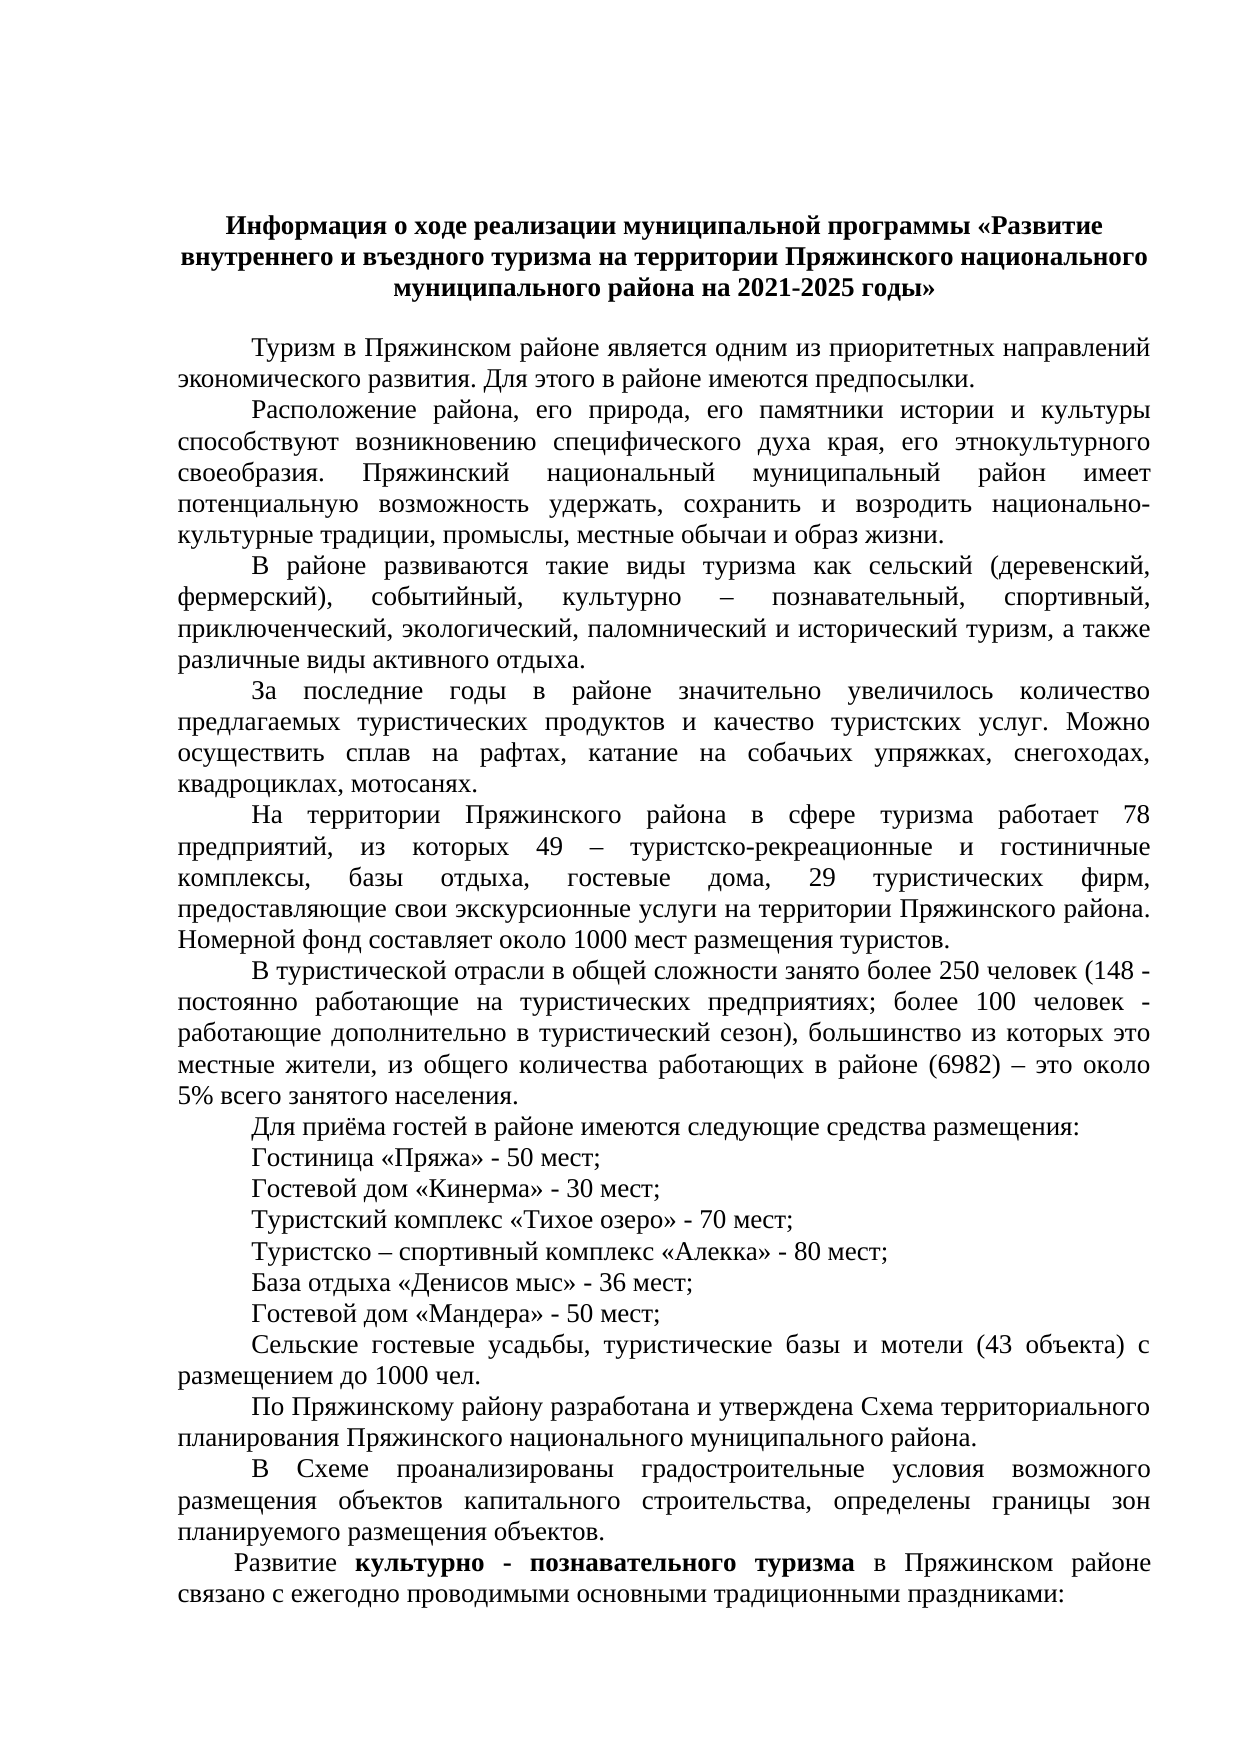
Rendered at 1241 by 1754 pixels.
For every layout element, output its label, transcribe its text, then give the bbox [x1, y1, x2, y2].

text Гостиница «Пряжа» - 50 мест; [177, 1141, 1152, 1172]
text Развитие культурно - познавательного туризма в Пряжинском районе связано с ежегодно проводимыми основными традиционными праздниками: [177, 1546, 1152, 1608]
text База отдыха «Денисов мыс» - 36 мест; [177, 1266, 1152, 1297]
text Информация о ходе реализации муниципальной программы «Развитие внутреннего и въездного туризма на территории Пряжинского национального муниципального района на 2021-2025 годы» [177, 209, 1152, 303]
text На территории Пряжинского района в сфере туризма работает 78 предприятий, из которых 49 – туристско-рекреационные и гостиничные комплексы, базы отдыха, гостевые дома, 29 туристических фирм, предоставляющие свои экскурсионные услуги на территории Пряжинского района. Номерной фонд составляет около 1000 мест размещения туристов. [177, 798, 1152, 954]
text Туристско – спортивный комплекс «Алекка» - 80 мест; [177, 1234, 1152, 1266]
text Сельские гостевые усадьбы, туристические базы и мотели (43 объекта) с размещением до 1000 чел. [177, 1328, 1152, 1390]
text Гостевой дом «Кинерма» - 30 мест; [177, 1172, 1152, 1203]
text По Пряжинскому району разработана и утверждена Схема территориального планирования Пряжинского национального муниципального района. [177, 1390, 1152, 1453]
text За последние годы в районе значительно увеличилось количество предлагаемых туристических продуктов и качество туристских услуг. Можно осуществить сплав на рафтах, катание на собачьих упряжках, снегоходах, квадроциклах, мотосанях. [177, 674, 1152, 798]
text Для приёма гостей в районе имеются следующие средства размещения: [177, 1110, 1152, 1141]
text Гостевой дом «Мандера» - 50 мест; [177, 1297, 1152, 1328]
text В районе развиваются такие виды туризма как сельский (деревенский, фермерский), событийный, культурно – познавательный, спортивный, приключенческий, экологический, паломнический и исторический туризм, а также различные виды активного отдыха. [177, 549, 1152, 674]
text В Схеме проанализированы градостроительные условия возможного размещения объектов капитального строительства, определены границы зон планируемого размещения объектов. [177, 1453, 1152, 1546]
text Расположение района, его природа, его памятники истории и культуры способствуют возникновению специфического духа края, его этнокультурного своеобразия. Пряжинский национальный муниципальный район имеет потенциальную возможность удержать, сохранить и возродить национально-культурные традиции, промыслы, местные обычаи и образ жизни. [177, 394, 1152, 549]
text Туризм в Пряжинском районе является одним из приоритетных направлений экономического развития. Для этого в районе имеются предпосылки. [177, 331, 1152, 394]
text Туристский комплекс «Тихое озеро» - 70 мест; [177, 1203, 1152, 1234]
text В туристической отрасли в общей сложности занято более 250 человек (148 - постоянно работающие на туристических предприятиях; более 100 человек - работающие дополнительно в туристический сезон), большинство из которых это местные жители, из общего количества работающих в районе (6982) – это около 5% всего занятого населения. [177, 954, 1152, 1110]
